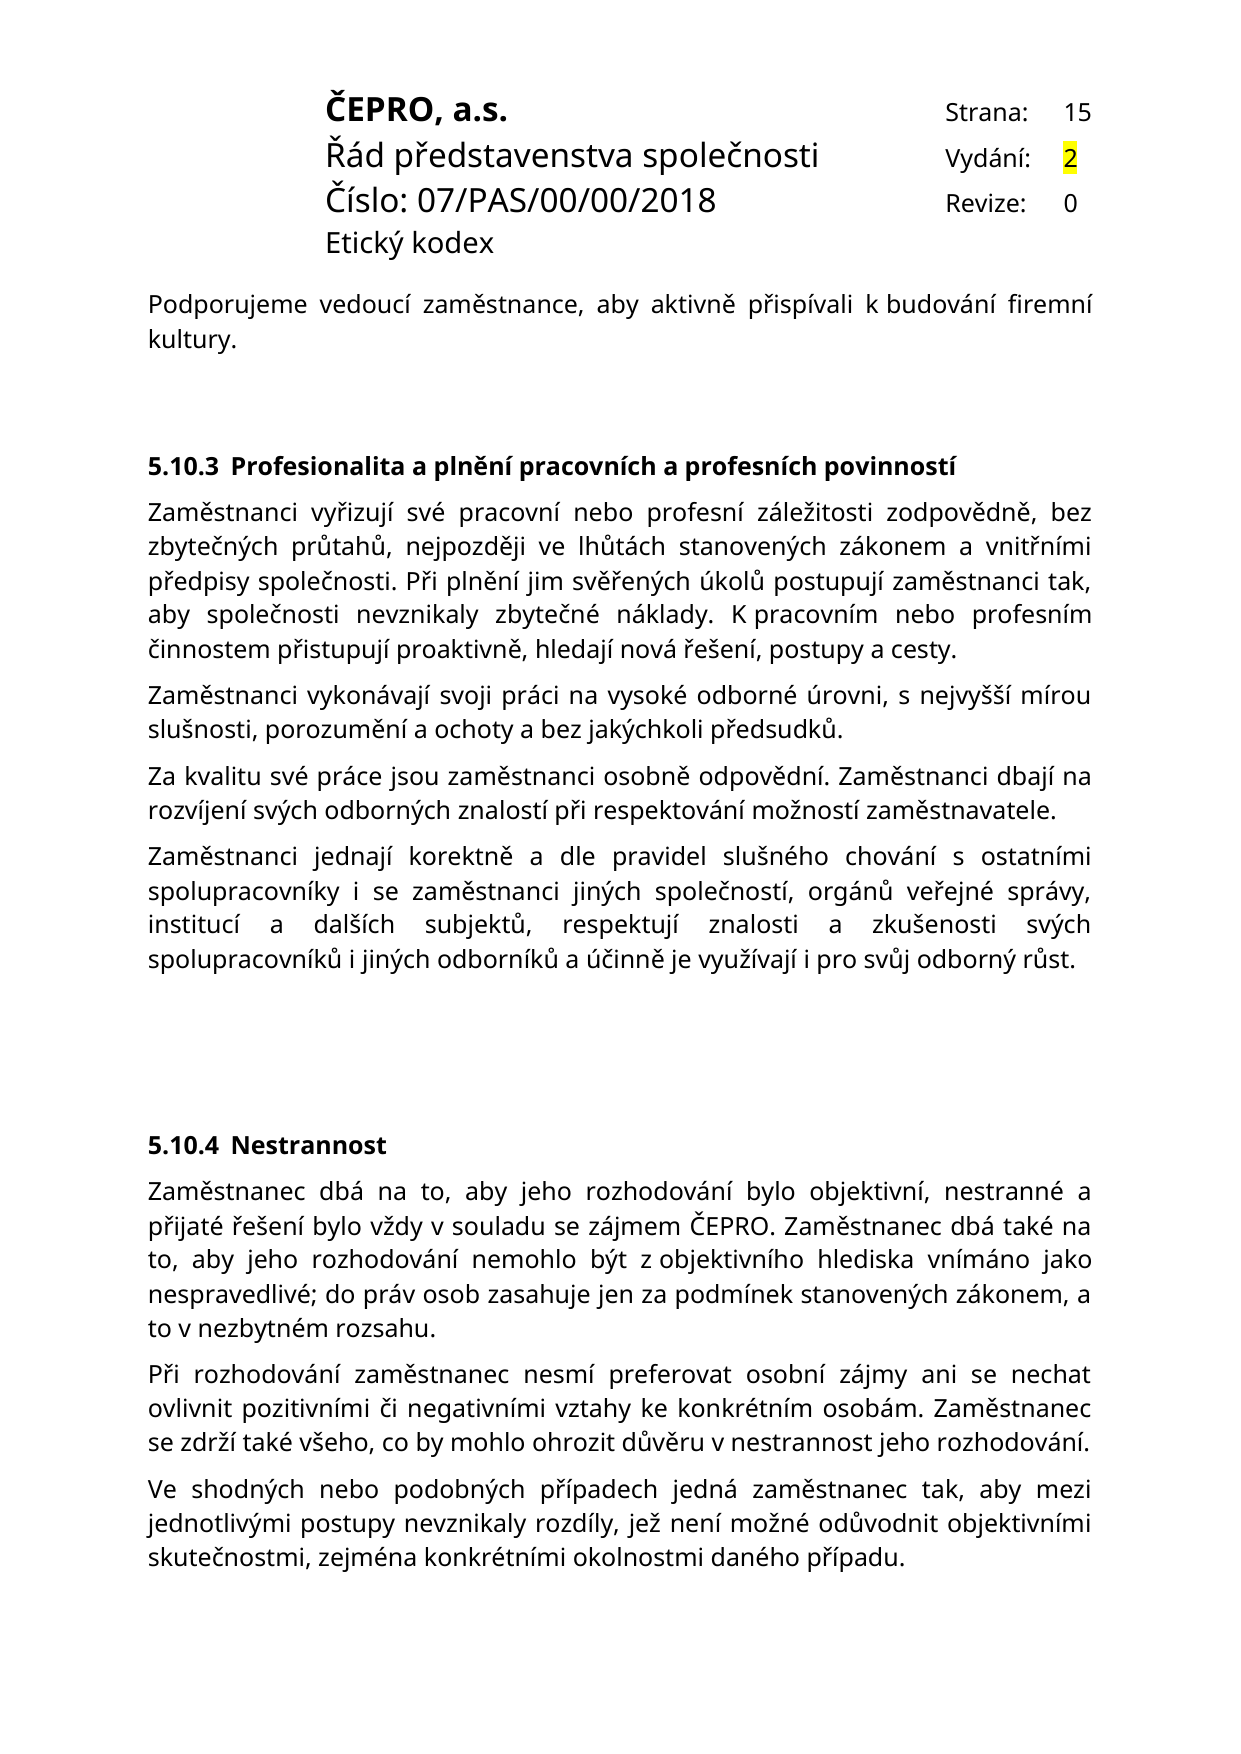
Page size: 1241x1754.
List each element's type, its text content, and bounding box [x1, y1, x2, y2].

text Ve shodných nebo podobných případech jedná zaměstnanec tak, aby mezi jednotlivými postupy nevznikaly rozdíly, jež není možné odůvodnit objektivními skutečnostmi, zejména konkrétními okolnostmi daného případu. [148, 1472, 1093, 1574]
text Zaměstnanci vykonávají svoji práci na vysoké odborné úrovni, s nejvyšší mírou slušnosti, porozumění a ochoty a bez jakýchkoli předsudků. [148, 678, 1093, 746]
subtitle Nestrannost [148, 1127, 1093, 1162]
text Zaměstnanci jednají korektně a dle pravidel slušného chování s ostatními spolupracovníky i se zaměstnanci jiných společností, orgánů veřejné správy, institucí a dalších subjektů, respektují znalosti a zkušenosti svých spolupracovníků i jiných odborníků a účinně je využívají i pro svůj odborný růst. [148, 839, 1093, 975]
text Při rozhodování zaměstnanec nesmí preferovat osobní zájmy ani se nechat ovlivnit pozitivními či negativními vztahy ke konkrétním osobám. Zaměstnanec se zdrží také všeho, co by mohlo ohrozit důvěru v nestrannost jeho rozhodování. [148, 1357, 1093, 1459]
subtitle Profesionalita a plnění pracovních a profesních povinností [148, 448, 1093, 482]
text Podporujeme vedoucí zaměstnance, aby aktivně přispívali k budování firemní kultury. [148, 287, 1093, 355]
text Zaměstnanci vyřizují své pracovní nebo profesní záležitosti zodpovědně, bez zbytečných průtahů, nejpozději ve lhůtách stanovených zákonem a vnitřními předpisy společnosti. Při plnění jim svěřených úkolů postupují zaměstnanci tak, aby společnosti nevznikaly zbytečné náklady. K pracovním nebo profesním činnostem přistupují proaktivně, hledají nová řešení, postupy a cesty. [148, 495, 1093, 665]
text Zaměstnanec dbá na to, aby jeho rozhodování bylo objektivní, nestranné a přijaté řešení bylo vždy v souladu se zájmem ČEPRO. Zaměstnanec dbá také na to, aby jeho rozhodování nemohlo být z objektivního hlediska vnímáno jako nespravedlivé; do práv osob zasahuje jen za podmínek stanovených zákonem, a to v nezbytném rozsahu. [148, 1174, 1093, 1344]
text Za kvalitu své práce jsou zaměstnanci osobně odpovědní. Zaměstnanci dbají na rozvíjení svých odborných znalostí při respektování možností zaměstnavatele. [148, 758, 1093, 827]
